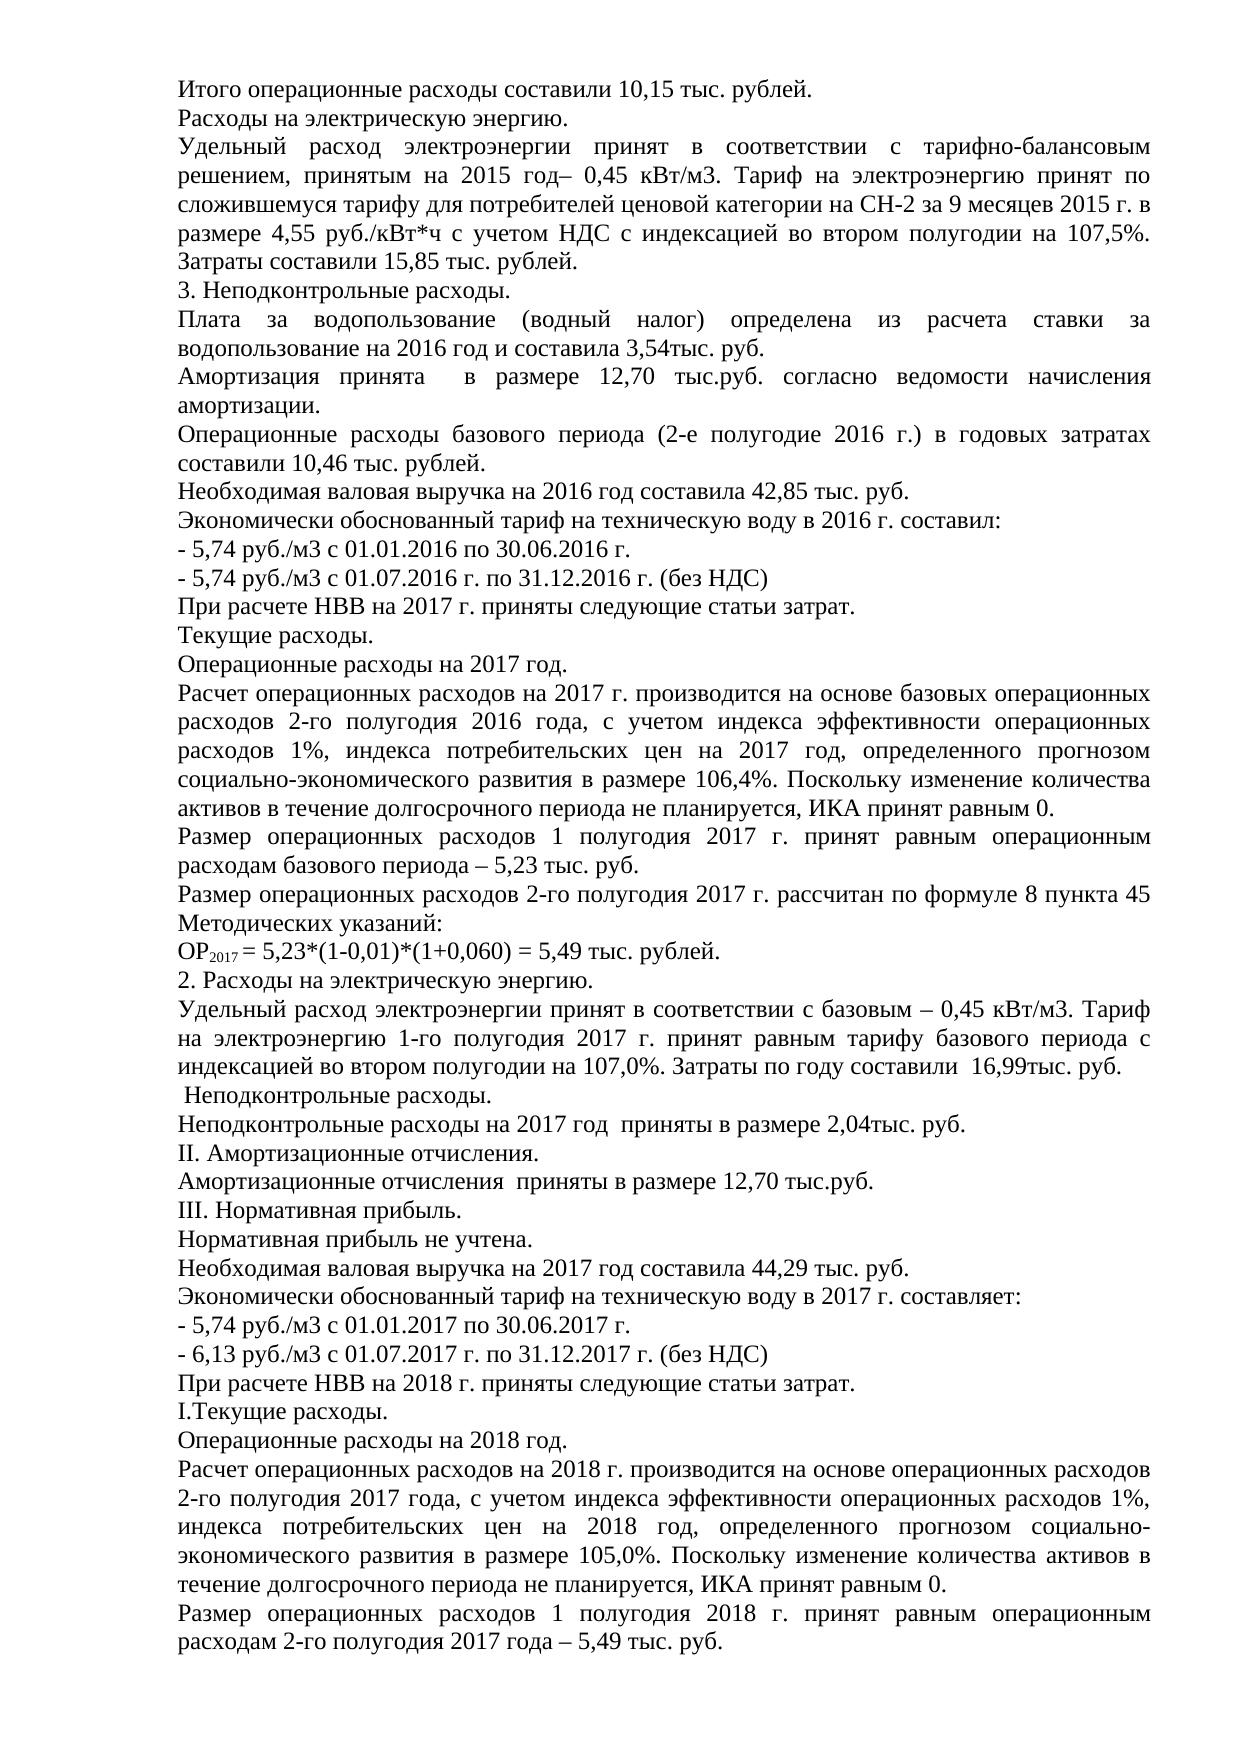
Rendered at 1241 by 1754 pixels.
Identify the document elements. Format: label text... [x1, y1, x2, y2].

text Экономически обоснованный тариф на техническую воду в 2017 г. составляет: [177, 1281, 1152, 1310]
text Размер операционных расходов 2-го полугодия 2017 г. рассчитан по формуле 8 пункта 45 Методических указаний: [177, 879, 1152, 936]
text Текущие расходы. [177, 620, 1152, 649]
text - 5,74 руб./м3 с 01.01.2017 по 30.06.2017 г. [177, 1310, 1152, 1339]
text Амортизационные отчисления приняты в размере 12,70 тыс.руб. [177, 1166, 1152, 1195]
text Расчет операционных расходов на 2017 г. производится на основе базовых операционных расходов 2-го полугодия 2016 года, с учетом индекса эффективности операционных расходов 1%, индекса потребительских цен на 2017 год, определенного прогнозом социально-экономического развития в размере 106,4%. Поскольку изменение количества активов в течение долгосрочного периода не планируется, ИКА принят равным 0. [177, 678, 1152, 821]
text Удельный расход электроэнергии принят в соответствии с базовым – 0,45 кВт/м3. Тариф на электроэнергию 1-го полугодия 2017 г. принят равным тарифу базового периода с индексацией во втором полугодии на 107,0%. Затраты по году составили 16,99тыс. руб. [177, 994, 1152, 1080]
text Амортизация принята в размере 12,70 тыс.руб. согласно ведомости начисления амортизации. [177, 361, 1152, 419]
text Необходимая валовая выручка на 2016 год составила 42,85 тыс. руб. [177, 476, 1152, 505]
text Расчет операционных расходов на 2018 г. производится на основе операционных расходов 2-го полугодия 2017 года, с учетом индекса эффективности операционных расходов 1%, индекса потребительских цен на 2018 год, определенного прогнозом социально-экономического развития в размере 105,0%. Поскольку изменение количества активов в течение долгосрочного периода не планируется, ИКА принят равным 0. [177, 1454, 1152, 1598]
text Удельный расход электроэнергии принят в соответствии с тарифно-балансовым решением, принятым на 2015 год– 0,45 кВт/м3. Тариф на электроэнергию принят по сложившемуся тарифу для потребителей ценовой категории на СН-2 за 9 месяцев 2015 г. в размере 4,55 руб./кВт*ч с учетом НДС с индексацией во втором полугодии на 107,5%. Затраты составили 15,85 тыс. рублей. [177, 131, 1152, 275]
text Размер операционных расходов 1 полугодия 2018 г. принят равным операционным расходам 2-го полугодия 2017 года – 5,49 тыс. руб. [177, 1598, 1152, 1655]
text Операционные расходы на 2017 год. [177, 649, 1152, 678]
text - 5,74 руб./м3 с 01.07.2016 г. по 31.12.2016 г. (без НДС) [177, 563, 1152, 591]
text Неподконтрольные расходы на 2017 год приняты в размере 2,04тыс. руб. [177, 1109, 1152, 1138]
text Операционные расходы на 2018 год. [177, 1425, 1152, 1454]
text Размер операционных расходов 1 полугодия 2017 г. принят равным операционным расходам базового периода – 5,23 тыс. руб. [177, 821, 1152, 879]
text I.Текущие расходы. [177, 1396, 1152, 1425]
text II. Амортизационные отчисления. [177, 1138, 1152, 1166]
text Итого операционные расходы составили 10,15 тыс. рублей. [177, 74, 1152, 103]
text Расходы на электрическую энергию. [177, 103, 1152, 131]
text При расчете НВВ на 2017 г. приняты следующие статьи затрат. [177, 591, 1152, 620]
text 2. Расходы на электрическую энергию. [177, 965, 1152, 994]
text - 6,13 руб./м3 с 01.07.2017 г. по 31.12.2017 г. (без НДС) [177, 1339, 1152, 1368]
text 3. Неподконтрольные расходы. [177, 275, 1152, 304]
text При расчете НВВ на 2018 г. приняты следующие статьи затрат. [177, 1368, 1152, 1396]
text Неподконтрольные расходы. [177, 1080, 1152, 1109]
text III. Нормативная прибыль. [177, 1195, 1152, 1224]
text ОР2017 = 5,23*(1-0,01)*(1+0,060) = 5,49 тыс. рублей. [177, 936, 1152, 965]
text Необходимая валовая выручка на 2017 год составила 44,29 тыс. руб. [177, 1253, 1152, 1281]
text Операционные расходы базового периода (2-е полугодие 2016 г.) в годовых затратах составили 10,46 тыс. рублей. [177, 419, 1152, 476]
text Нормативная прибыль не учтена. [177, 1224, 1152, 1253]
text Плата за водопользование (водный налог) определена из расчета ставки за водопользование на 2016 год и составила 3,54тыс. руб. [177, 304, 1152, 361]
text Экономически обоснованный тариф на техническую воду в 2016 г. составил: [177, 505, 1152, 534]
text - 5,74 руб./м3 с 01.01.2016 по 30.06.2016 г. [177, 534, 1152, 563]
